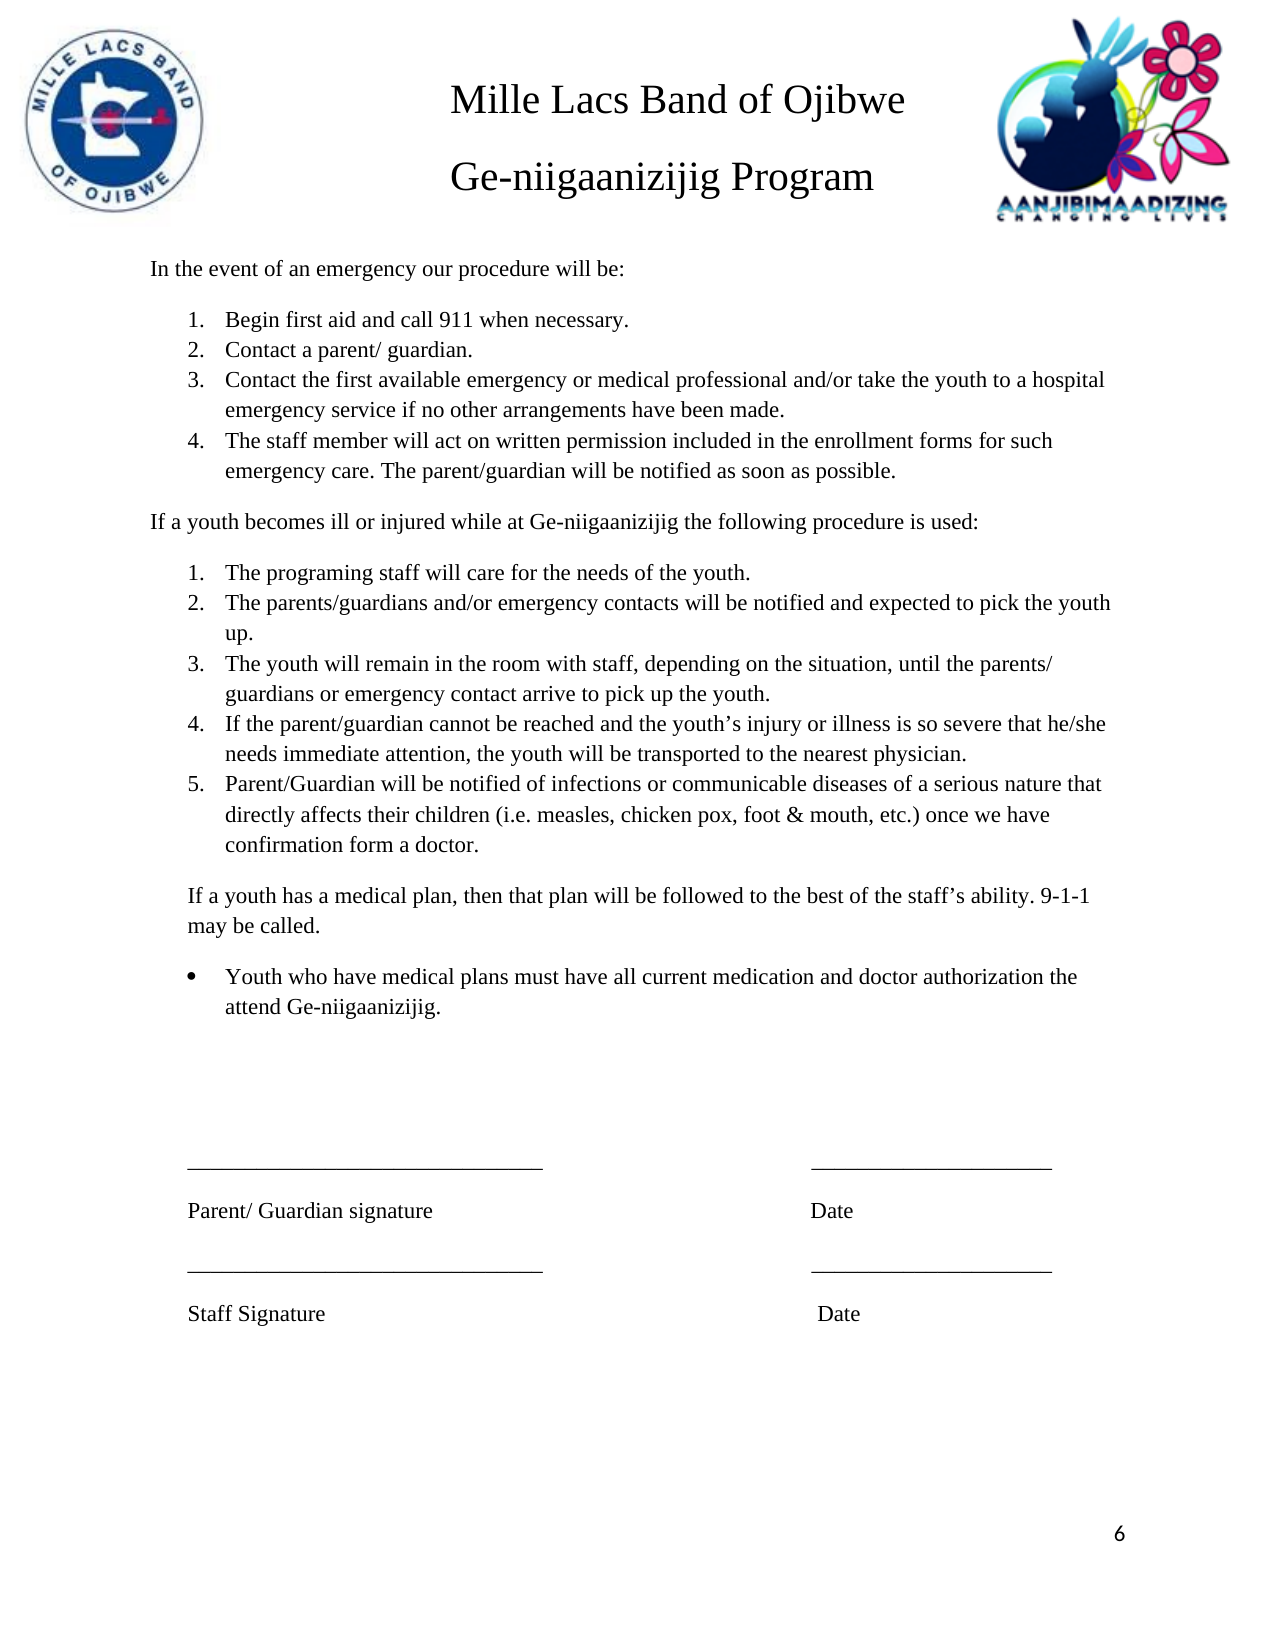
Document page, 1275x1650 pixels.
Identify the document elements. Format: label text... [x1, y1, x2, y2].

list The programing staff will care for the needs of the youth. [187, 559, 1125, 585]
list Begin first aid and call 911 when necessary. [187, 306, 1125, 332]
text _______________________________ _____________________ [187, 1249, 1125, 1275]
text If a youth becomes ill or injured while at Ge-niigaanizijig the following procedure is used: [150, 508, 1125, 534]
text Staff Signature Date [187, 1300, 1125, 1326]
text In the event of an emergency our procedure will be: [150, 255, 1125, 281]
list The staff member will act on written permission included in the enrollment forms for such emergency care. The parent/guardian will be notified as soon as possible. [187, 427, 1125, 483]
list The youth will remain in the room with staff, depending on the situation, until the parents/ guardians or emergency contact arrive to pick up the youth. [187, 650, 1125, 706]
picture [982, 11, 1243, 241]
list If the parent/guardian cannot be reached and the youth’s injury or illness is so severe that he/she needs immediate attention, the youth will be transported to the nearest physician. [187, 710, 1125, 767]
list Parent/Guardian will be notified of infections or communicable diseases of a serious nature that directly affects their children (i.e. measles, chicken pox, foot & mouth, etc.) once we have confirmation form a doctor. [187, 771, 1125, 857]
list The parents/guardians and/or emergency contacts will be notified and expected to pick the youth up. [187, 589, 1125, 646]
list Contact the first available emergency or medical professional and/or take the youth to a hospital emergency service if no other arrangements have been made. [187, 366, 1125, 423]
text _______________________________ _____________________ [187, 1147, 1125, 1173]
list Contact a parent/ guardian. [187, 336, 1125, 362]
text Parent/ Guardian signature Date [187, 1198, 1125, 1224]
text If a youth has a medical plan, then that plan will be followed to the best of the staff’s ability. 9-1-1 may be called. [187, 882, 1125, 938]
list Youth who have medical plans must have all current medication and doctor authorization the attend Ge-niigaanizijig. [187, 963, 1125, 1020]
picture [0, 1, 235, 241]
